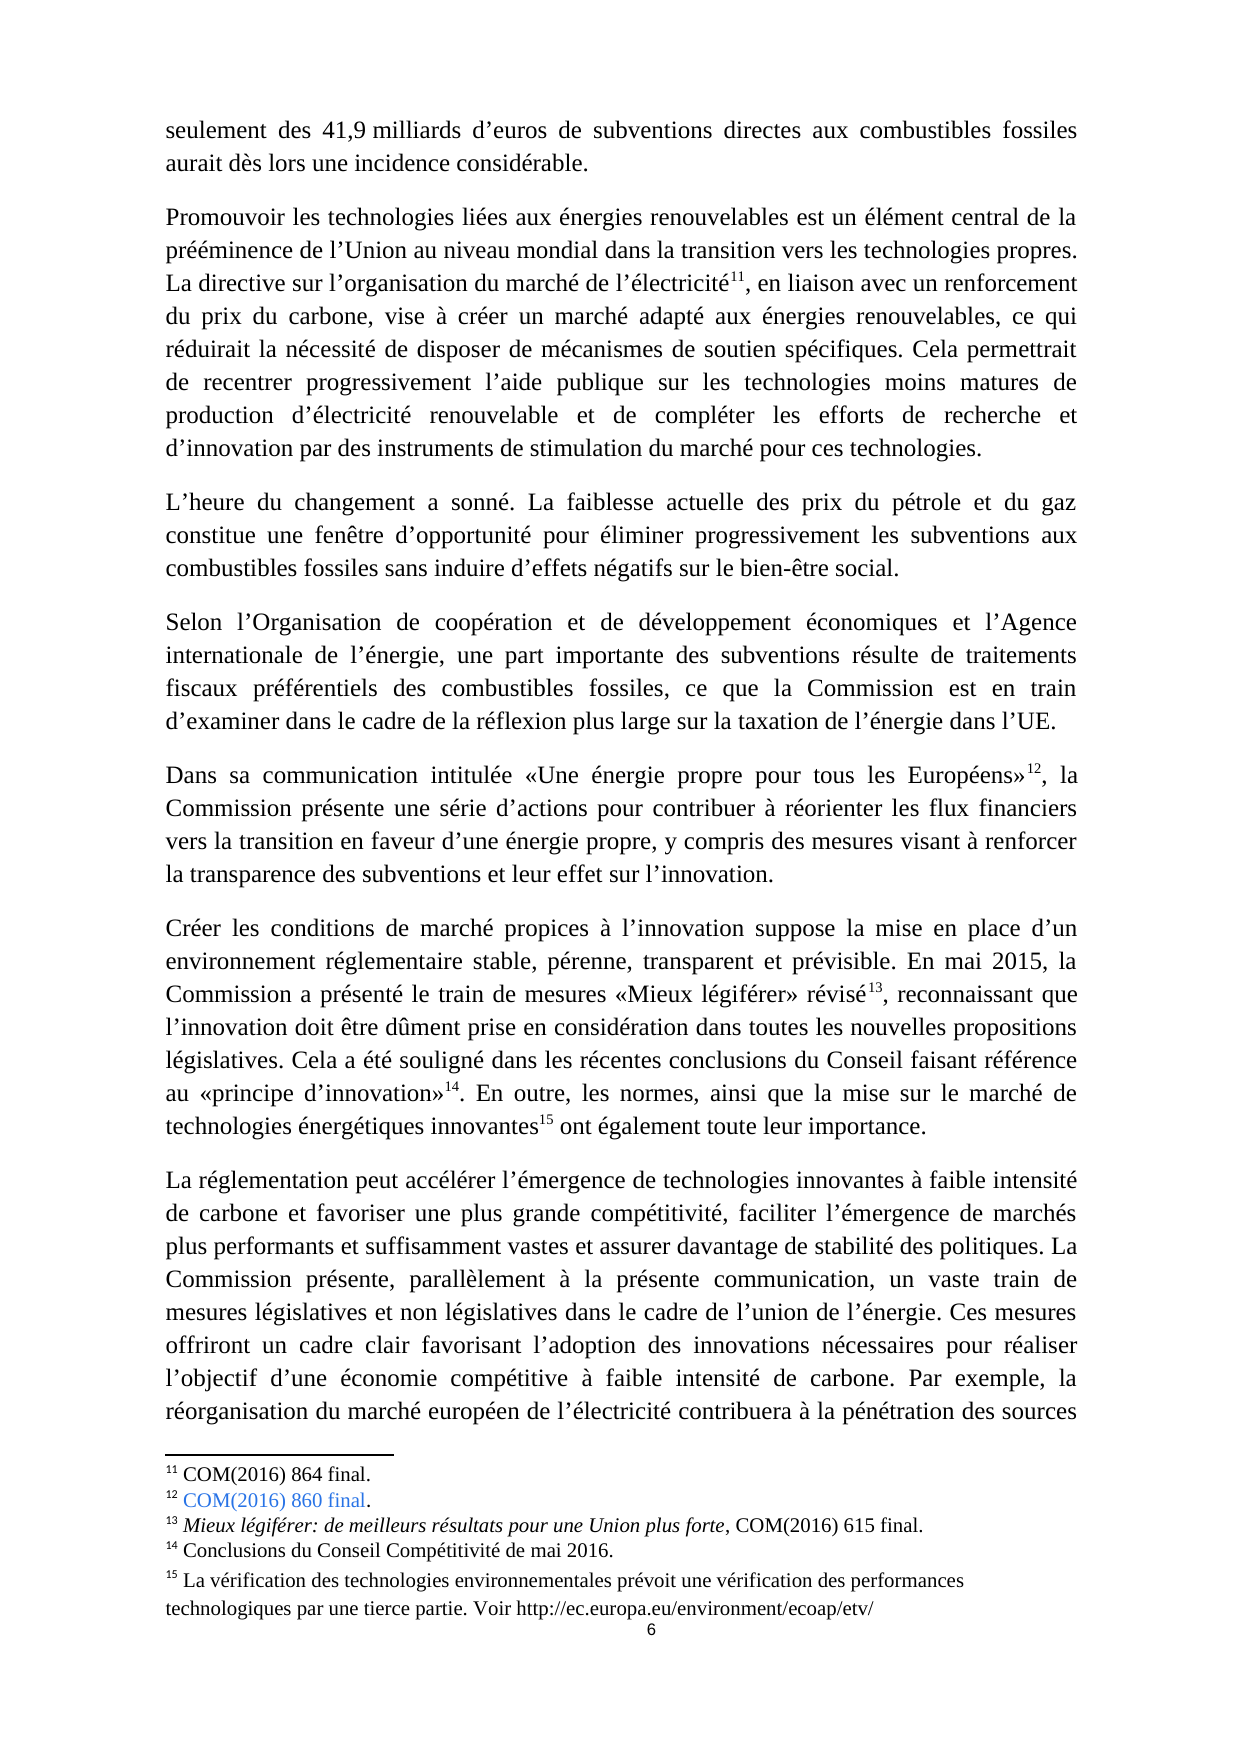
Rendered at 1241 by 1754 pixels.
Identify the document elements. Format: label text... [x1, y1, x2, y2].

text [165, 1165, 1078, 1425]
text Dans sa communication intitulée «Une énergie propre pour tous les Européens», la Commission présente une série d’actions pour contribuer à réorienter les flux financiers vers la transition en faveur d’une énergie propre, y compris des mesures visant à renforcer la transparence des subventions et leur effet sur l’innovation. [165, 760, 1078, 888]
text Promouvoir les technologies liées aux énergies renouvelables est un élément central de la prééminence de l’Union au niveau mondial dans la transition vers les technologies propres. La directive sur l’organisation du marché de l’électricité, en liaison avec un renforcement du prix du carbone, vise à créer un marché adapté aux énergies renouvelables, ce qui réduirait la nécessité de disposer de mécanismes de soutien spécifiques. Cela permettrait de recentrer progressivement l’aide publique sur les technologies moins matures de production d’électricité renouvelable et de compléter les efforts de recherche et d’innovation par des instruments de stimulation du marché pour ces technologies. [165, 202, 1078, 462]
text Créer les conditions de marché propices à l’innovation suppose la mise en place d’un environnement réglementaire stable, pérenne, transparent et prévisible. En mai 2015, la Commission a présenté le train de mesures «Mieux légiférer» révisé, reconnaissant que l’innovation doit être dûment prise en considération dans toutes les nouvelles propositions législatives. Cela a été souligné dans les récentes conclusions du Conseil faisant référence au «principe d’innovation». En outre, les normes, ainsi que la mise sur le marché de technologies énergétiques innovantes ont également toute leur importance. [165, 913, 1078, 1140]
text Selon l’Organisation de coopération et de développement économiques et l’Agence internationale de l’énergie, une part importante des subventions résulte de traitements fiscaux préférentiels des combustibles fossiles, ce que la Commission est en train d’examiner dans le cadre de la réflexion plus large sur la taxation de l’énergie dans l’UE. [165, 607, 1078, 735]
text L’heure du changement a sonné. La faiblesse actuelle des prix du pétrole et du gaz constitue une fenêtre d’opportunité pour éliminer progressivement les subventions aux combustibles fossiles sans induire d’effets négatifs sur le bien-être social. [165, 487, 1078, 582]
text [165, 115, 1078, 177]
